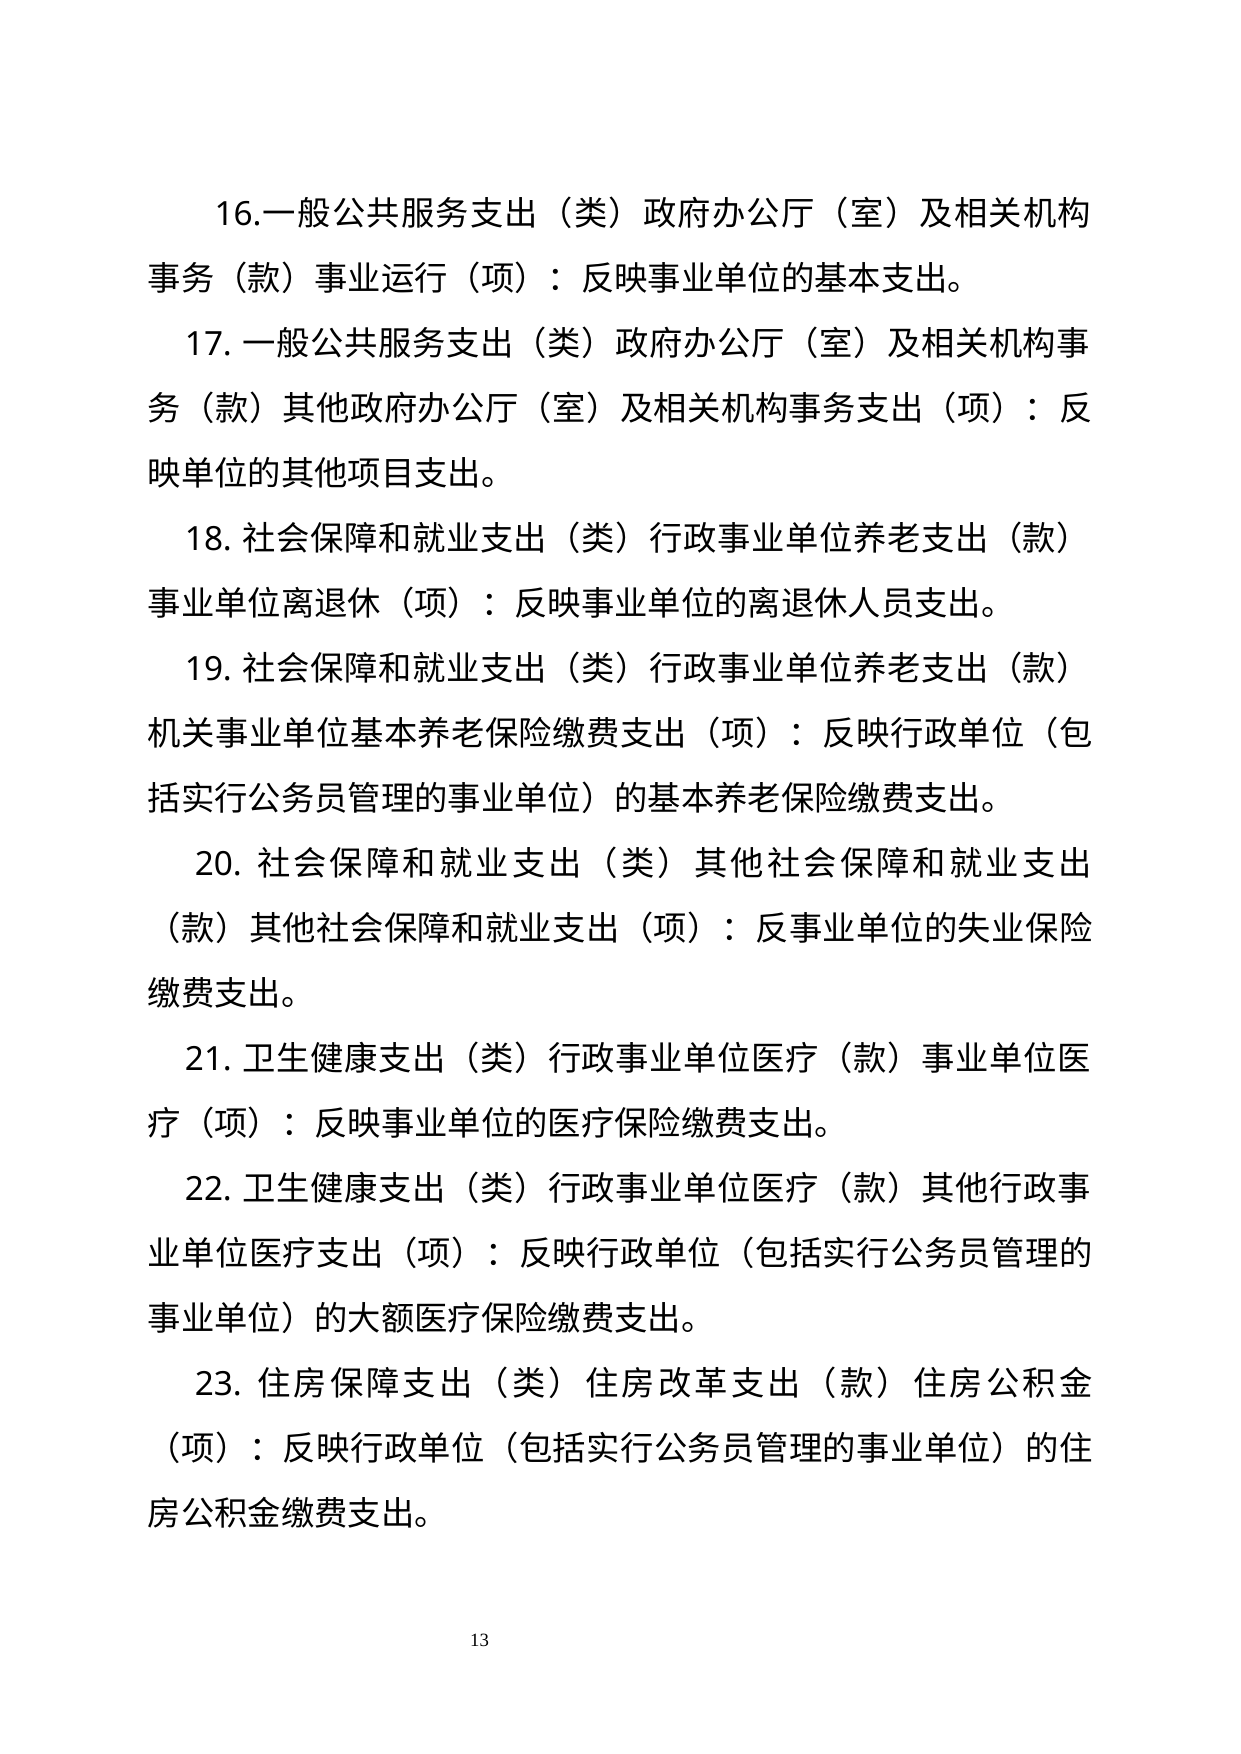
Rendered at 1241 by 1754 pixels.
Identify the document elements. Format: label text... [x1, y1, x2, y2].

text 16.一般公共服务支出（类）政府办公厅（室）及相关机构事务（款）事业运行（项）：反映事业单位的基本支出。 17. 一般公共服务支出（类）政府办公厅（室）及相关机构事务（款）其他政府办公厅（室）及相关机构事务支出（项）：反映单位的其他项目支出。 18. 社会保障和就业支出（类）行政事业单位养老支出（款）事业单位离退休（项）：反映事业单位的离退休人员支出。 19. 社会保障和就业支出（类）行政事业单位养老支出（款）机关事业单位基本养老保险缴费支出（项）：反映行政单位（包括实行公务员管理的事业单位）的基本养老保险缴费支出。 20. 社会保障和就业支出（类）其他社会保障和就业支出（款）其他社会保障和就业支出（项）：反事业单位的失业保险缴费支出。 21. 卫生健康支出（类）行政事业单位医疗（款）事业单位医疗（项）：反映事业单位的医疗保险缴费支出。 22. 卫生健康支出（类）行政事业单位医疗（款）其他行政事业单位医疗支出（项）：反映行政单位（包括实行公务员管理的事业单位）的大额医疗保险缴费支出。 23. 住房保障支出（类）住房改革支出（款）住房公积金（项）：反映行政单位（包括实行公务员管理的事业单位）的住房公积金缴费支出。 [148, 178, 1092, 1543]
